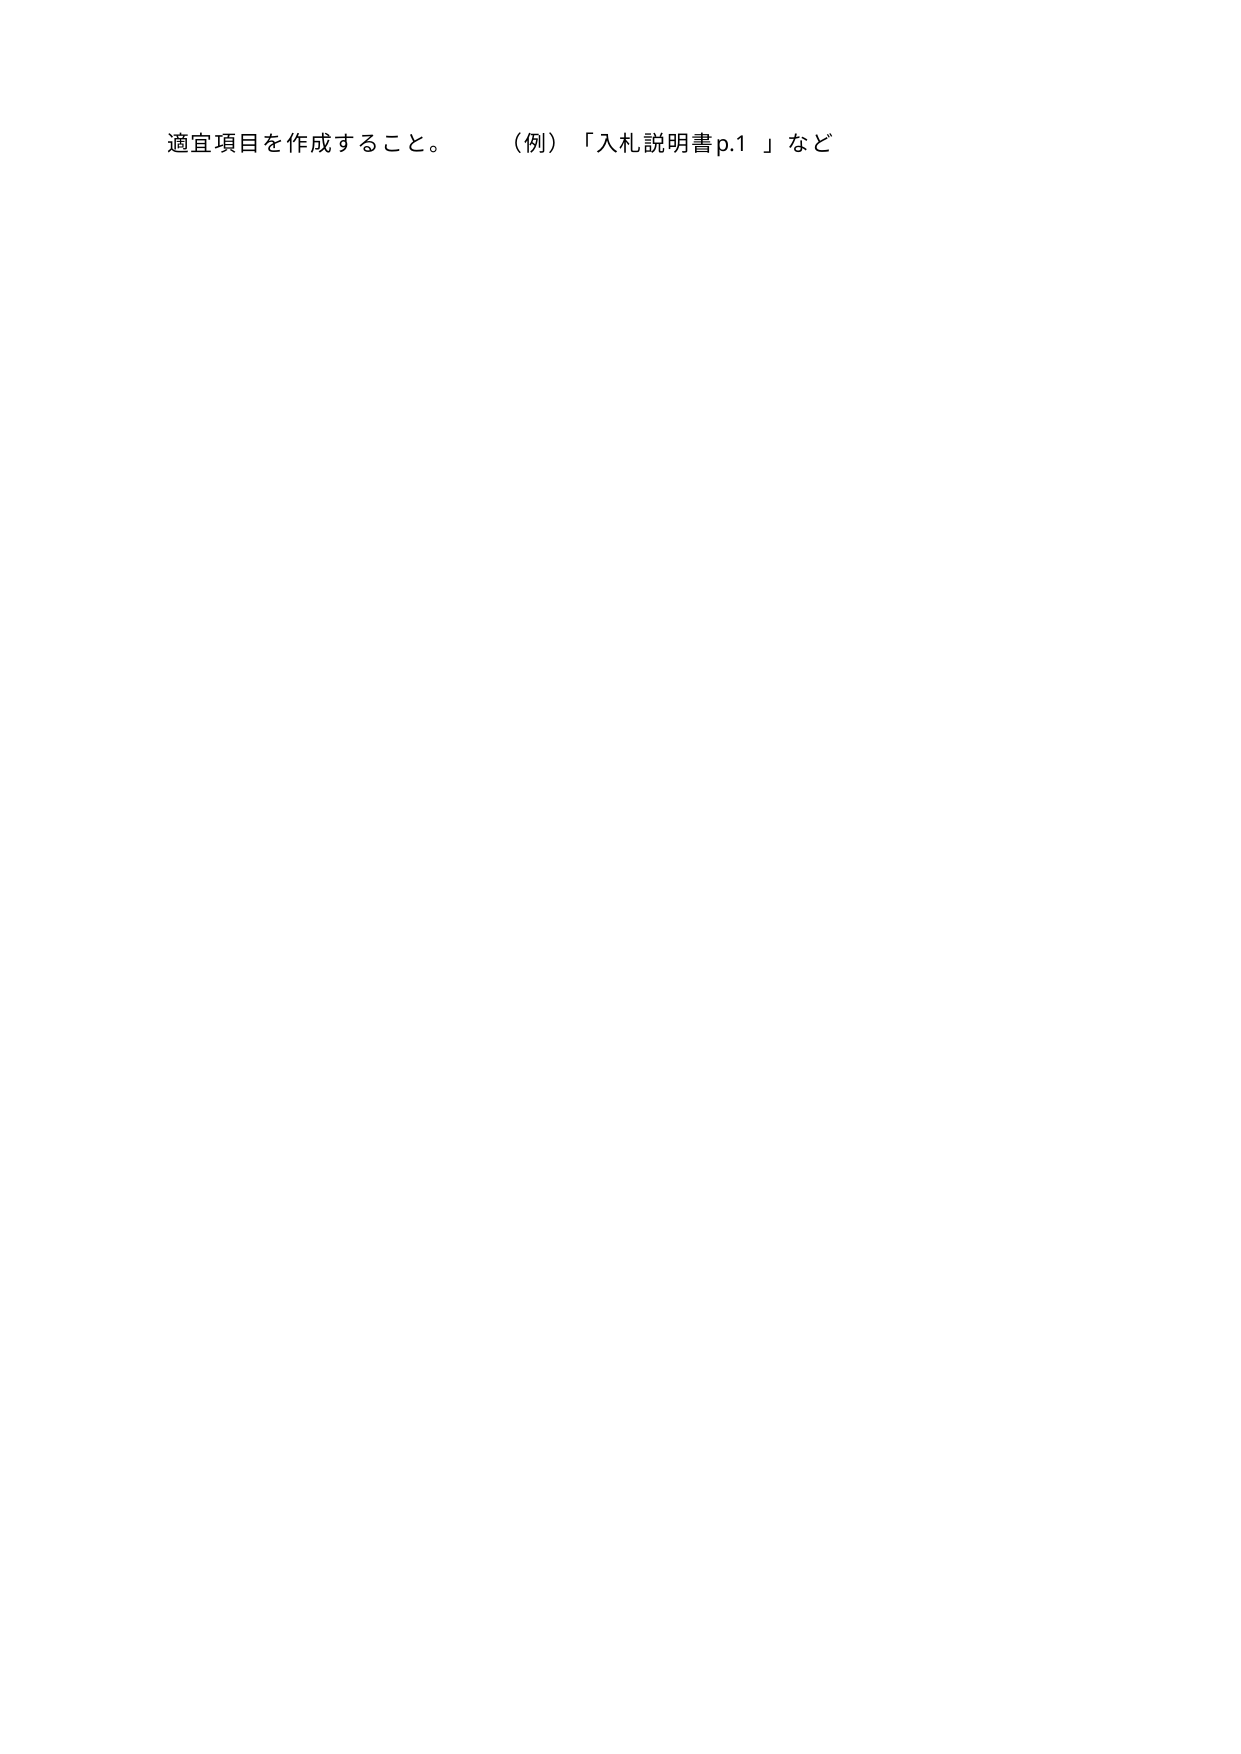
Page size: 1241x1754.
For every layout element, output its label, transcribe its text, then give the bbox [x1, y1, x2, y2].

text 適宜項目を作成すること。 （例）「入札説明書p.1」など [119, 124, 1121, 159]
